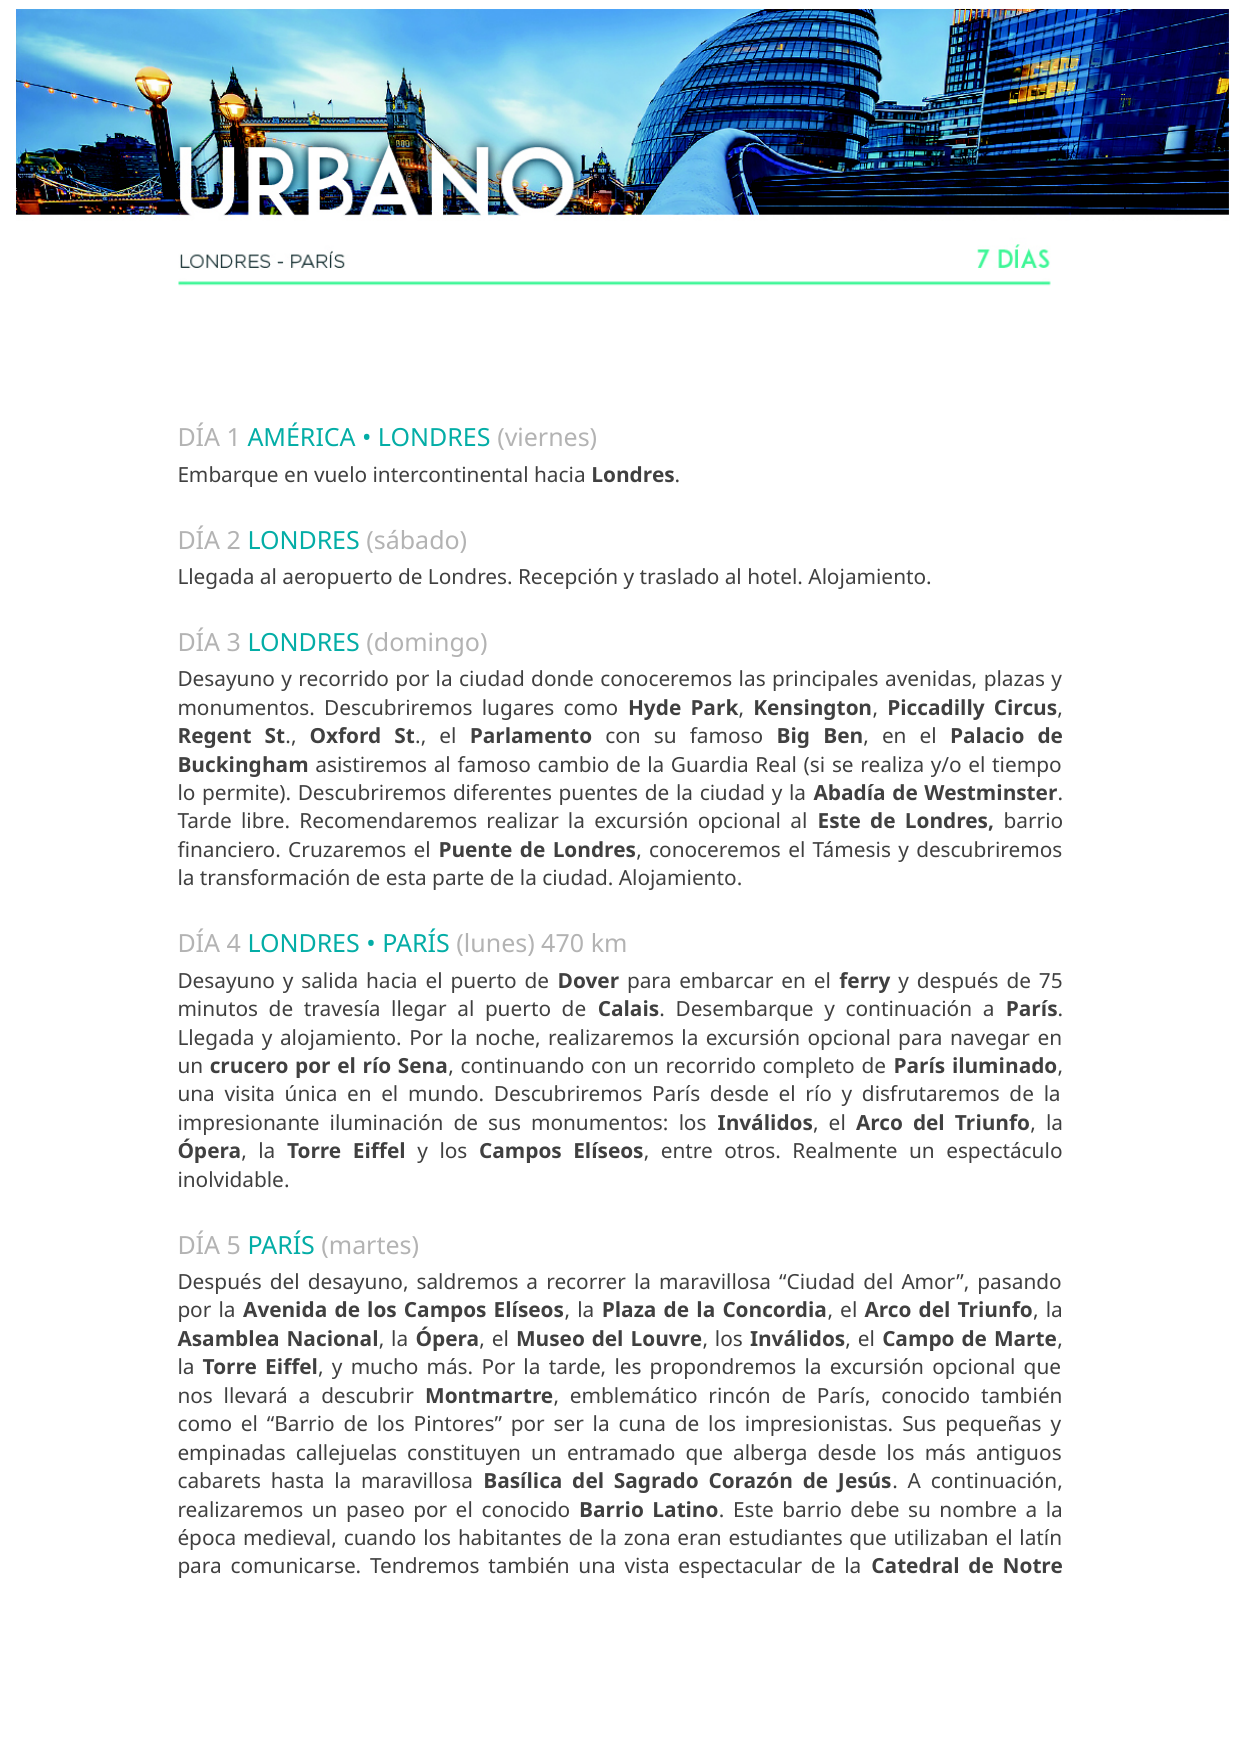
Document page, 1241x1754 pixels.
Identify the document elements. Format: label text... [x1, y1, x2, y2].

text Embarque en vuelo intercontinental hacia Londres. [177, 460, 1063, 488]
text DÍA 2 LONDRES (sábado) [177, 522, 1063, 556]
text DÍA 5 PARÍS (martes) [177, 1227, 1063, 1261]
text DÍA 4 LONDRES • PARÍS (lunes) 470 km [177, 926, 1063, 960]
text Desayuno y salida hacia el puerto de Dover para embarcar en el ferry y después de 75 minutos de travesía llegar al puerto de Calais. Desembarque y continuación a París. Llegada y alojamiento. Por la noche, realizaremos la excursión opcional para navegar en un crucero por el río Sena, continuando con un recorrido completo de París iluminado, una visita única en el mundo. Descubriremos París desde el río y disfrutaremos de la impresionante iluminación de sus monumentos: los Inválidos, el Arco del Triunfo, la Ópera, la Torre Eiffel y los Campos Elíseos, entre otros. Realmente un espectáculo inolvidable. [177, 966, 1063, 1193]
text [177, 1267, 1063, 1580]
text Desayuno y recorrido por la ciudad donde conoceremos las principales avenidas, plazas y monumentos. Descubriremos lugares como Hyde Park, Kensington, Piccadilly Circus, Regent St., Oxford St., el Parlamento con su famoso Big Ben, en el Palacio de Buckingham asistiremos al famoso cambio de la Guardia Real (si se realiza y/o el tiempo lo permite). Descubriremos diferentes puentes de la ciudad y la Abadía de Westminster. Tarde libre. Recomendaremos realizar la excursión opcional al Este de Londres, barrio financiero. Cruzaremos el Puente de Londres, conoceremos el Támesis y descubriremos la transformación de esta parte de la ciudad. Alojamiento. [177, 664, 1063, 892]
text DÍA 1 AMÉRICA • LONDRES (viernes) [177, 420, 1063, 454]
text DÍA 3 LONDRES (domingo) [177, 625, 1063, 659]
picture [15, 8, 1231, 315]
text Llegada al aeropuerto de Londres. Recepción y traslado al hotel. Alojamiento. [177, 562, 1063, 591]
